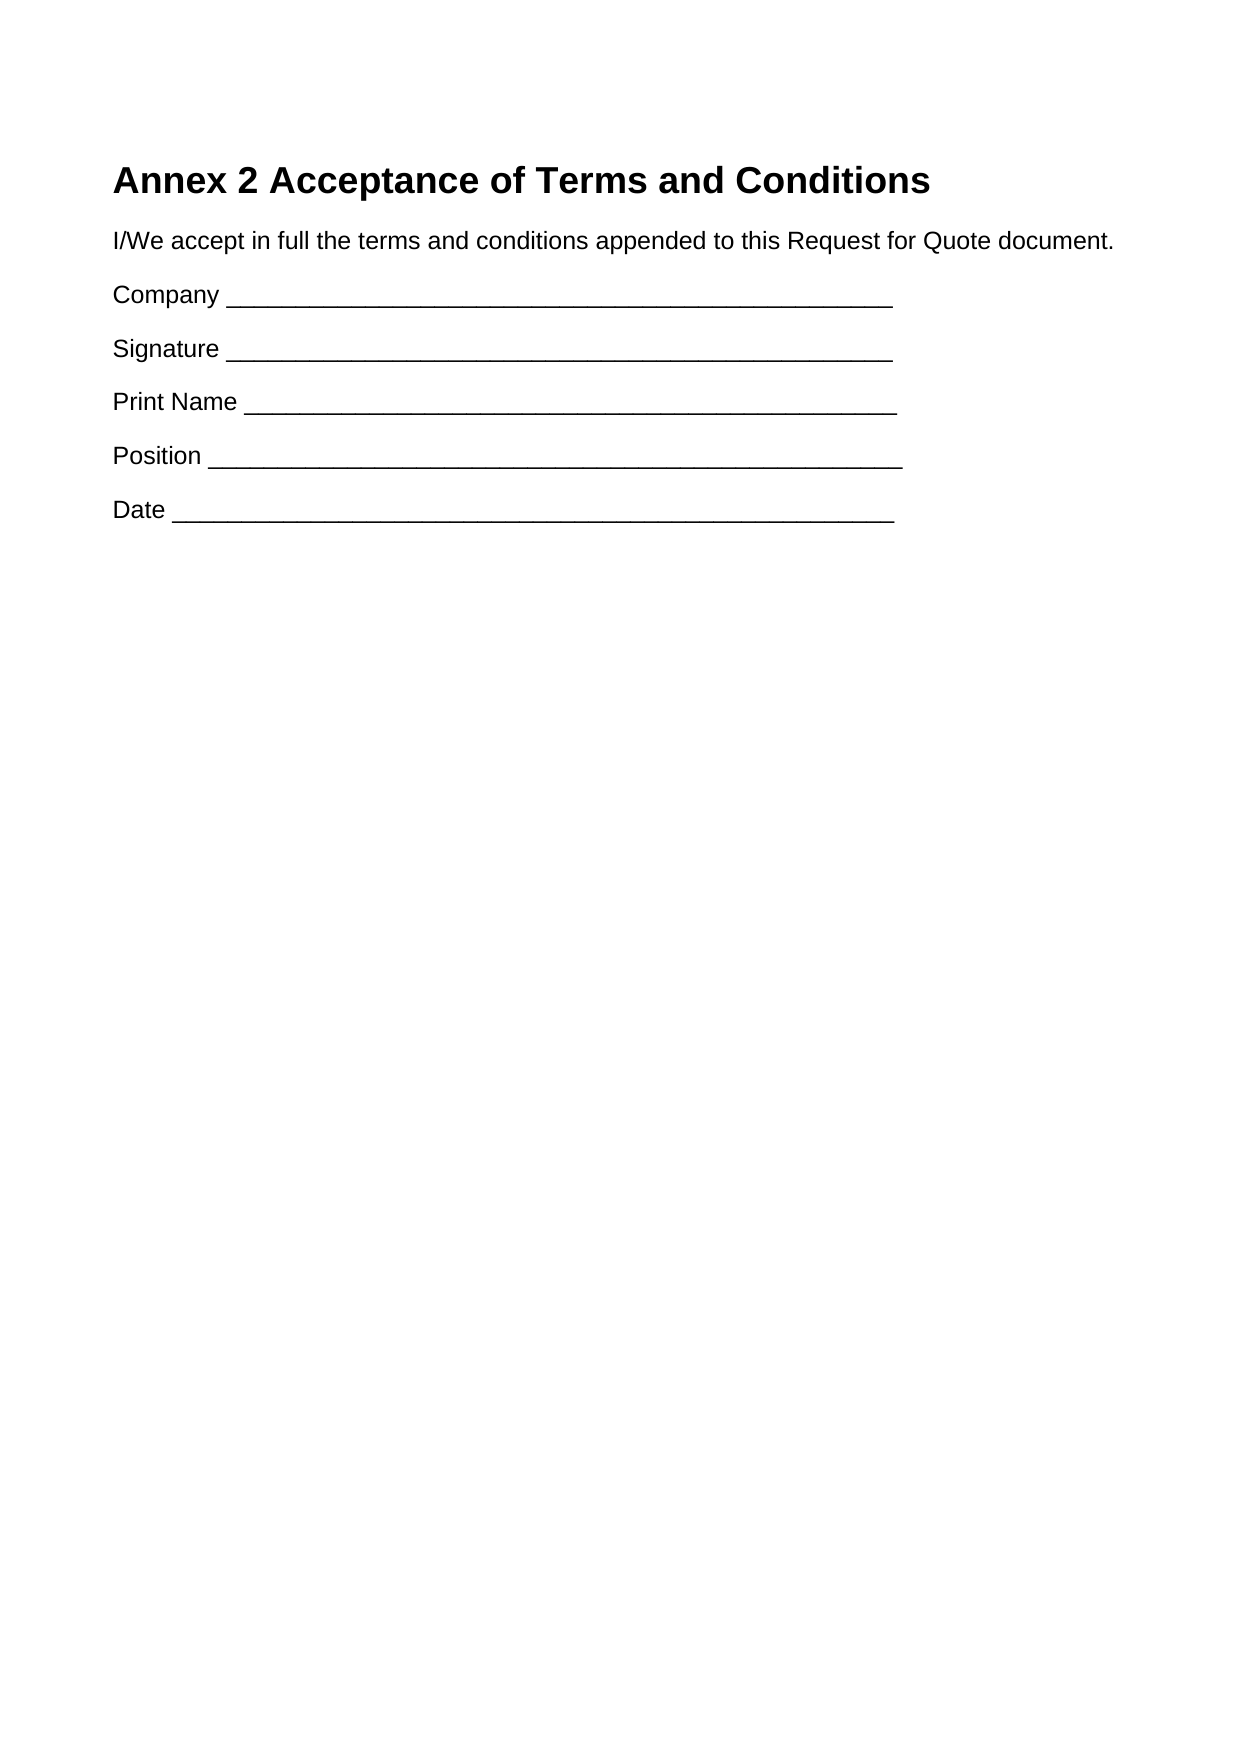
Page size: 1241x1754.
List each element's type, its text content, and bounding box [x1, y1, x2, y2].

text I/We accept in full the terms and conditions appended to this Request for Quote document. [112, 226, 1181, 255]
text Annex 2 Acceptance of Terms and Conditions [112, 158, 1181, 201]
text Company ________________________________________________ [112, 280, 1181, 308]
text Print Name _______________________________________________ [112, 387, 1181, 416]
text Position __________________________________________________ [112, 441, 1181, 470]
text Signature ________________________________________________ [112, 333, 1181, 362]
text Date ____________________________________________________ [112, 495, 1181, 523]
